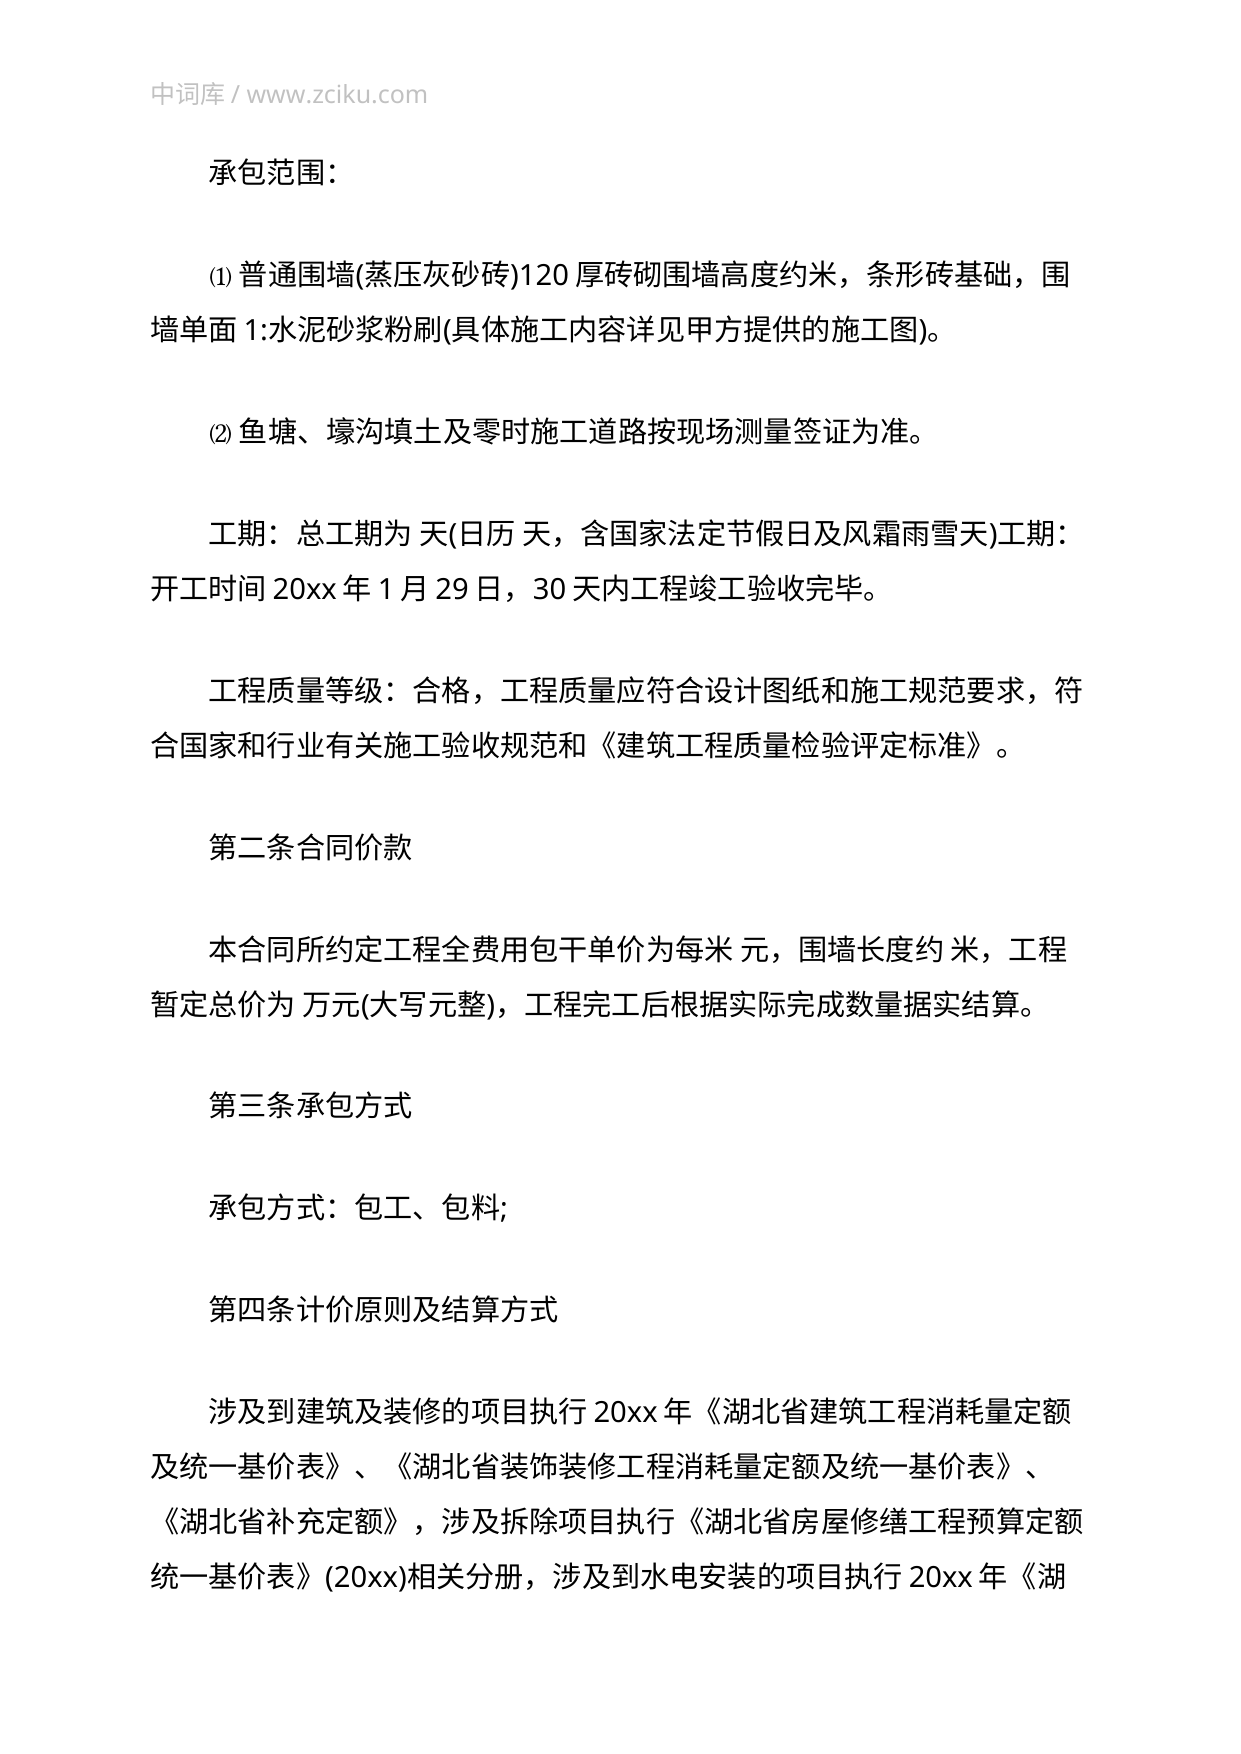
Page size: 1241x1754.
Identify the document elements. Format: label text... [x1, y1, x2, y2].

text 第四条计价原则及结算方式 [150, 1287, 1090, 1329]
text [150, 1388, 1090, 1596]
text 承包范围： [150, 150, 1090, 192]
text 工程质量等级：合格，工程质量应符合设计图纸和施工规范要求，符合国家和行业有关施工验收规范和《建筑工程质量检验评定标准》。 [150, 668, 1090, 765]
text 承包方式：包工、包料; [150, 1185, 1090, 1227]
text ⑵鱼塘、壕沟填土及零时施工道路按现场测量签证为准。 [150, 409, 1090, 451]
text 第二条合同价款 [150, 824, 1090, 867]
text 第三条承包方式 [150, 1083, 1090, 1125]
text 本合同所约定工程全费用包干单价为每米 元，围墙长度约 米，工程暂定总价为 万元(大写元整)，工程完工后根据实际完成数量据实结算。 [150, 926, 1090, 1023]
text ⑴普通围墙(蒸压灰砂砖)120厚砖砌围墙高度约米，条形砖基础，围墙单面1:水泥砂浆粉刷(具体施工内容详见甲方提供的施工图)。 [150, 252, 1090, 349]
text 工期：总工期为 天(日历 天，含国家法定节假日及风霜雨雪天)工期：开工时间20xx年1月29日，30天内工程竣工验收完毕。 [150, 511, 1090, 608]
